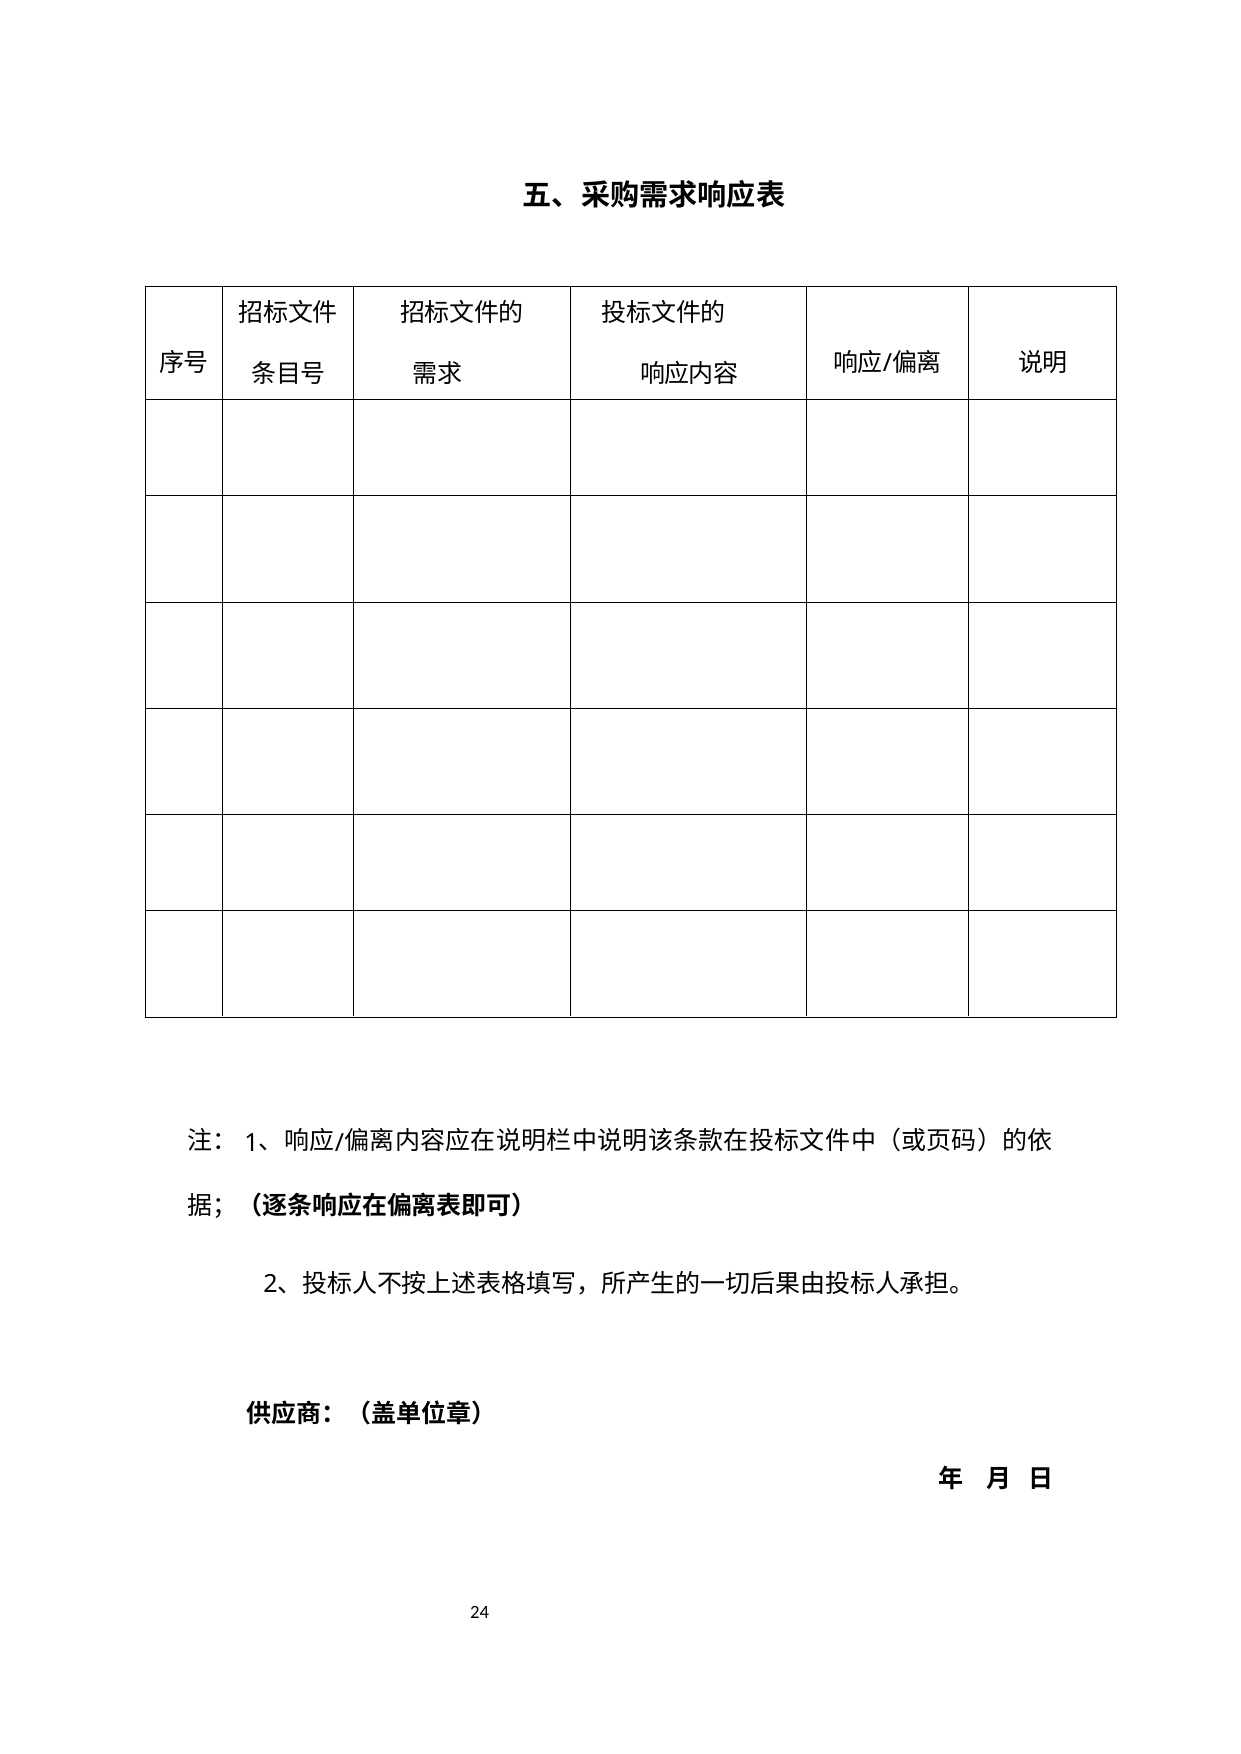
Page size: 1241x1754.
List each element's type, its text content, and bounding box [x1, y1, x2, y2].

table_cell [223, 400, 353, 495]
table_cell [354, 496, 570, 601]
table_cell [354, 815, 570, 910]
table_cell [354, 911, 570, 1016]
table_cell [354, 603, 570, 708]
table_cell [969, 603, 1116, 708]
table_cell [969, 709, 1116, 814]
table_cell [354, 400, 570, 495]
table_cell [223, 603, 353, 708]
table_header 投标文件的 响应内容 [571, 287, 806, 399]
table_cell [146, 911, 222, 1016]
table_cell [807, 709, 968, 814]
table_cell [571, 400, 806, 495]
table_cell [146, 496, 222, 601]
text 注： 1、响应/偏离内容应在说明栏中说明该条款在投标文件中（或页码）的依据；（逐条响应在偏离表即可） [187, 1119, 1053, 1249]
table_cell [223, 815, 353, 910]
table_cell [807, 911, 968, 1016]
table_header 响应/偏离 [807, 287, 968, 399]
table_cell [223, 911, 353, 1016]
table_header 说明 [969, 287, 1116, 399]
table_cell [571, 911, 806, 1016]
text 2、投标人不按上述表格填写，所产生的一切后果由投标人承担。 [263, 1249, 1053, 1314]
table_cell [146, 400, 222, 495]
table_cell [969, 815, 1116, 910]
table_cell [969, 496, 1116, 601]
table_cell [571, 496, 806, 601]
table_cell [146, 603, 222, 708]
table_cell [354, 709, 570, 814]
table_cell [807, 400, 968, 495]
table_cell [807, 815, 968, 910]
table_header 招标文件 条目号 [223, 287, 353, 399]
table_cell [807, 496, 968, 601]
text 年 月 日 [187, 1444, 1053, 1509]
table_cell [146, 709, 222, 814]
table_cell [223, 709, 353, 814]
table_header 招标文件的 需求 [354, 287, 570, 399]
table_cell [571, 603, 806, 708]
table_header 序号 [146, 287, 222, 399]
table_cell [969, 911, 1116, 1016]
table_cell [969, 400, 1116, 495]
text 五、采购需求响应表 [187, 160, 1053, 225]
table_cell [146, 815, 222, 910]
table_cell [807, 603, 968, 708]
table_cell [223, 496, 353, 601]
table_cell [571, 815, 806, 910]
text 供应商：（盖单位章） [187, 1379, 1053, 1444]
table_cell [571, 709, 806, 814]
